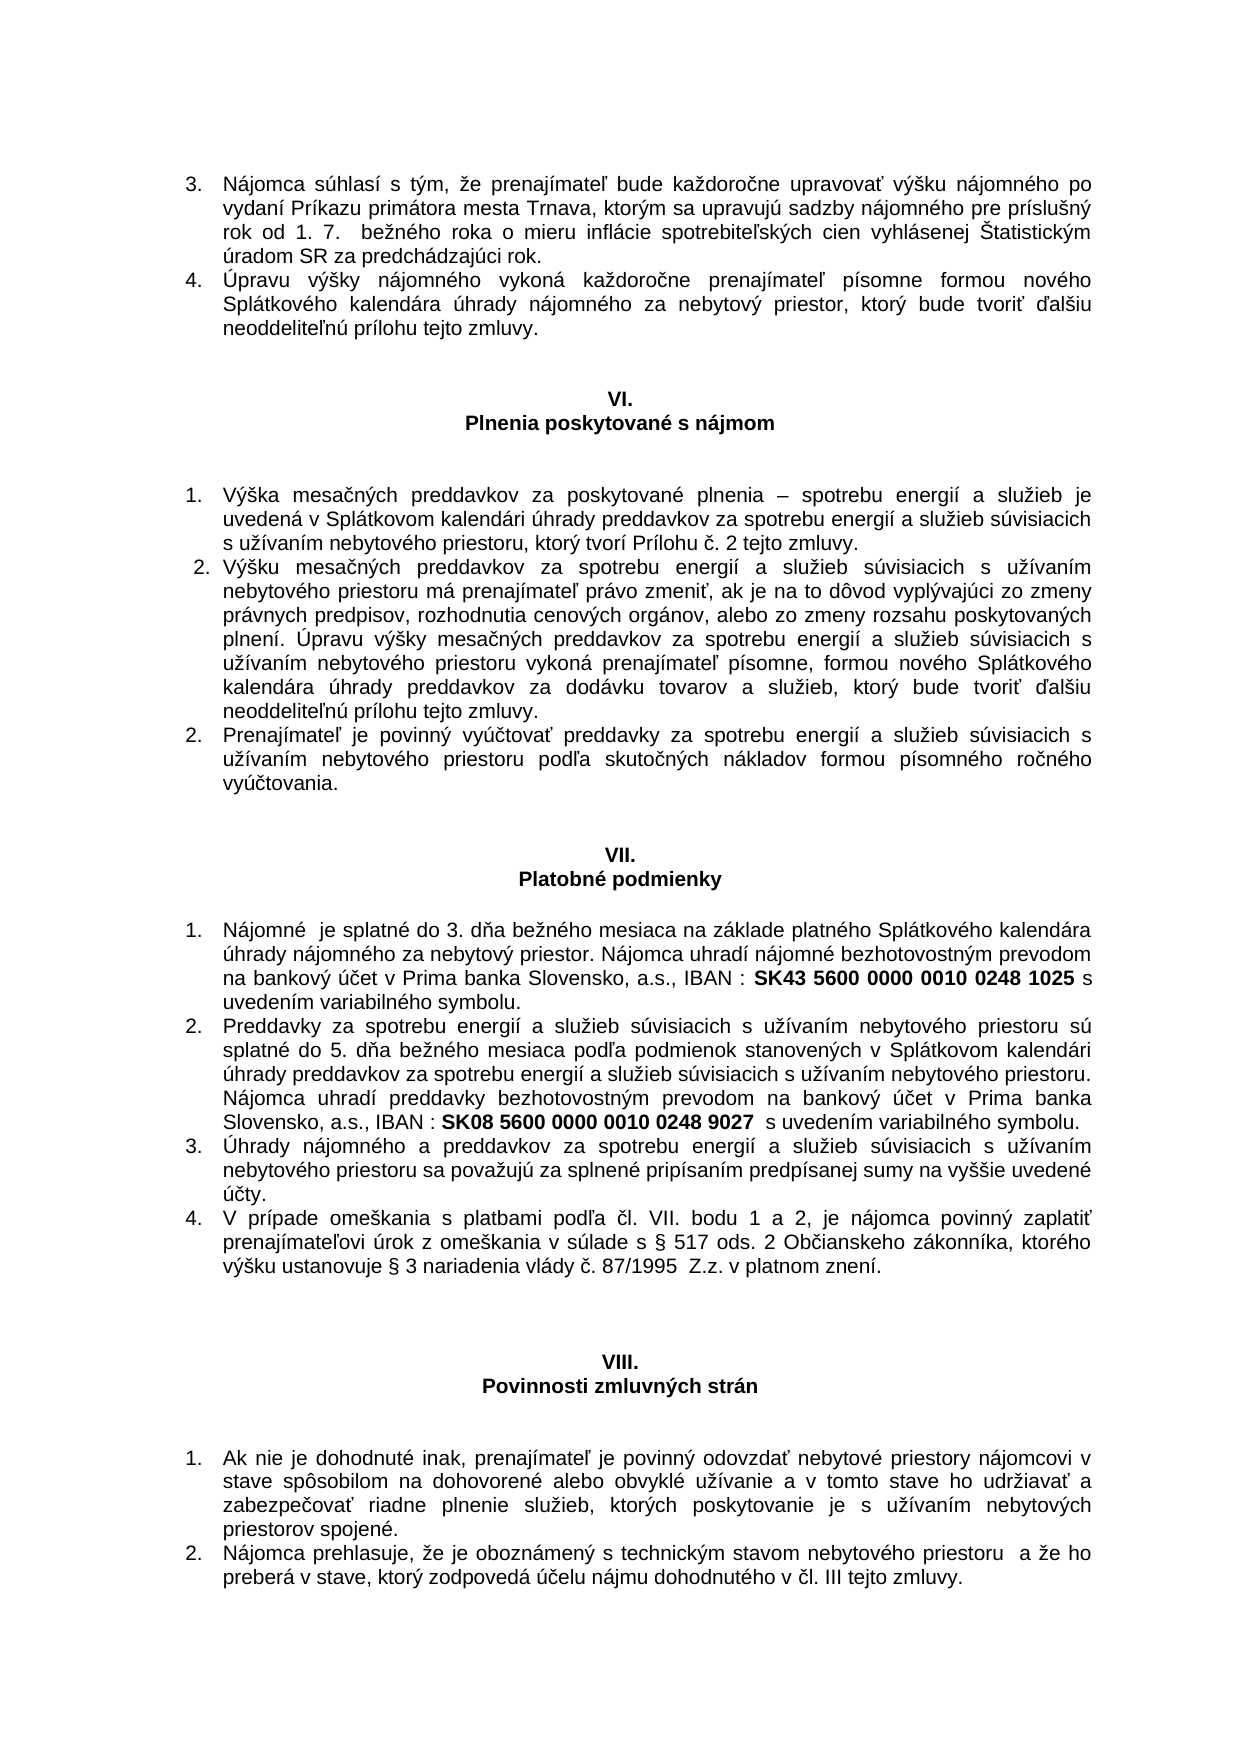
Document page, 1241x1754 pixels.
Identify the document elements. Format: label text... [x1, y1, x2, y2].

text VIII. [148, 1349, 1093, 1373]
list Preddavky za spotrebu energií a služieb súvisiacich s užívaním nebytového priestoru sú splatné do 5. dňa bežného mesiaca podľa podmienok stanovených v Splátkovom kalendári úhrady preddavkov za spotrebu energií a služieb súvisiacich s užívaním nebytového priestoru. Nájomca uhradí preddavky bezhotovostným prevodom na bankový účet v Prima banka Slovensko, a.s., IBAN : SK08 5600 0000 0010 0248 9027 s uvedením variabilného symbolu. [185, 1014, 1093, 1134]
text Platobné podmienky [148, 866, 1093, 890]
list Nájomca súhlasí s tým, že prenajímateľ bude každoročne upravovať výšku nájomného po vydaní Príkazu primátora mesta Trnava, ktorým sa upravujú sadzby nájomného pre príslušný rok od 1. 7. bežného roka o mieru inflácie spotrebiteľských cien vyhlásenej Štatistickým úradom SR za predchádzajúci rok. [185, 172, 1093, 267]
list Prenajímateľ je povinný vyúčtovať preddavky za spotrebu energií a služieb súvisiacich s užívaním nebytového priestoru podľa skutočných nákladov formou písomného ročného vyúčtovania. [185, 723, 1093, 794]
text Plnenia poskytované s nájmom [148, 411, 1093, 435]
text VI. [148, 387, 1093, 411]
list Úpravu výšky nájomného vykoná každoročne prenajímateľ písomne formou nového Splátkového kalendára úhrady nájomného za nebytový priestor, ktorý bude tvoriť ďalšiu neoddeliteľnú prílohu tejto zmluvy. [185, 267, 1093, 339]
list Nájomné je splatné do 3. dňa bežného mesiaca na základe platného Splátkového kalendára úhrady nájomného za nebytový priestor. Nájomca uhradí nájomné bezhotovostným prevodom na bankový účet v Prima banka Slovensko, a.s., IBAN : SK43 5600 0000 0010 0248 1025 s uvedením variabilného symbolu. [185, 918, 1093, 1014]
list Výška mesačných preddavkov za poskytované plnenia – spotrebu energií a služieb je uvedená v Splátkovom kalendári úhrady preddavkov za spotrebu energií a služieb súvisiacich s užívaním nebytového priestoru, ktorý tvorí Prílohu č. 2 tejto zmluvy. [185, 483, 1093, 555]
list Nájomca prehlasuje, že je oboznámený s technickým stavom nebytového priestoru a že ho preberá v stave, ktorý zodpovedá účelu nájmu dohodnutého v čl. III tejto zmluvy. [185, 1541, 1093, 1589]
list Ak nie je dohodnuté inak, prenajímateľ je povinný odovzdať nebytové priestory nájomcovi v stave spôsobilom na dohovorené alebo obvyklé užívanie a v tomto stave ho udržiavať a zabezpečovať riadne plnenie služieb, ktorých poskytovanie je s užívaním nebytových priestorov spojené. [185, 1445, 1093, 1541]
list Výšku mesačných preddavkov za spotrebu energií a služieb súvisiacich s užívaním nebytového priestoru má prenajímateľ právo zmeniť, ak je na to dôvod vyplývajúci zo zmeny právnych predpisov, rozhodnutia cenových orgánov, alebo zo zmeny rozsahu poskytovaných plnení. Úpravu výšky mesačných preddavkov za spotrebu energií a služieb súvisiacich s užívaním nebytového priestoru vykoná prenajímateľ písomne, formou nového Splátkového kalendára úhrady preddavkov za dodávku tovarov a služieb, ktorý bude tvoriť ďalšiu neoddeliteľnú prílohu tejto zmluvy. [193, 555, 1093, 723]
text Povinnosti zmluvných strán [148, 1373, 1093, 1397]
text VII. [148, 842, 1093, 866]
list Úhrady nájomného a preddavkov za spotrebu energií a služieb súvisiacich s užívaním nebytového priestoru sa považujú za splnené pripísaním predpísanej sumy na vyššie uvedené účty. [185, 1134, 1093, 1206]
list V prípade omeškania s platbami podľa čl. VII. bodu 1 a 2, je nájomca povinný zaplatiť prenajímateľovi úrok z omeškania v súlade s § 517 ods. 2 Občianskeho zákonníka, ktorého výšku ustanovuje § 3 nariadenia vlády č. 87/1995 Z.z. v platnom znení. [185, 1206, 1093, 1278]
